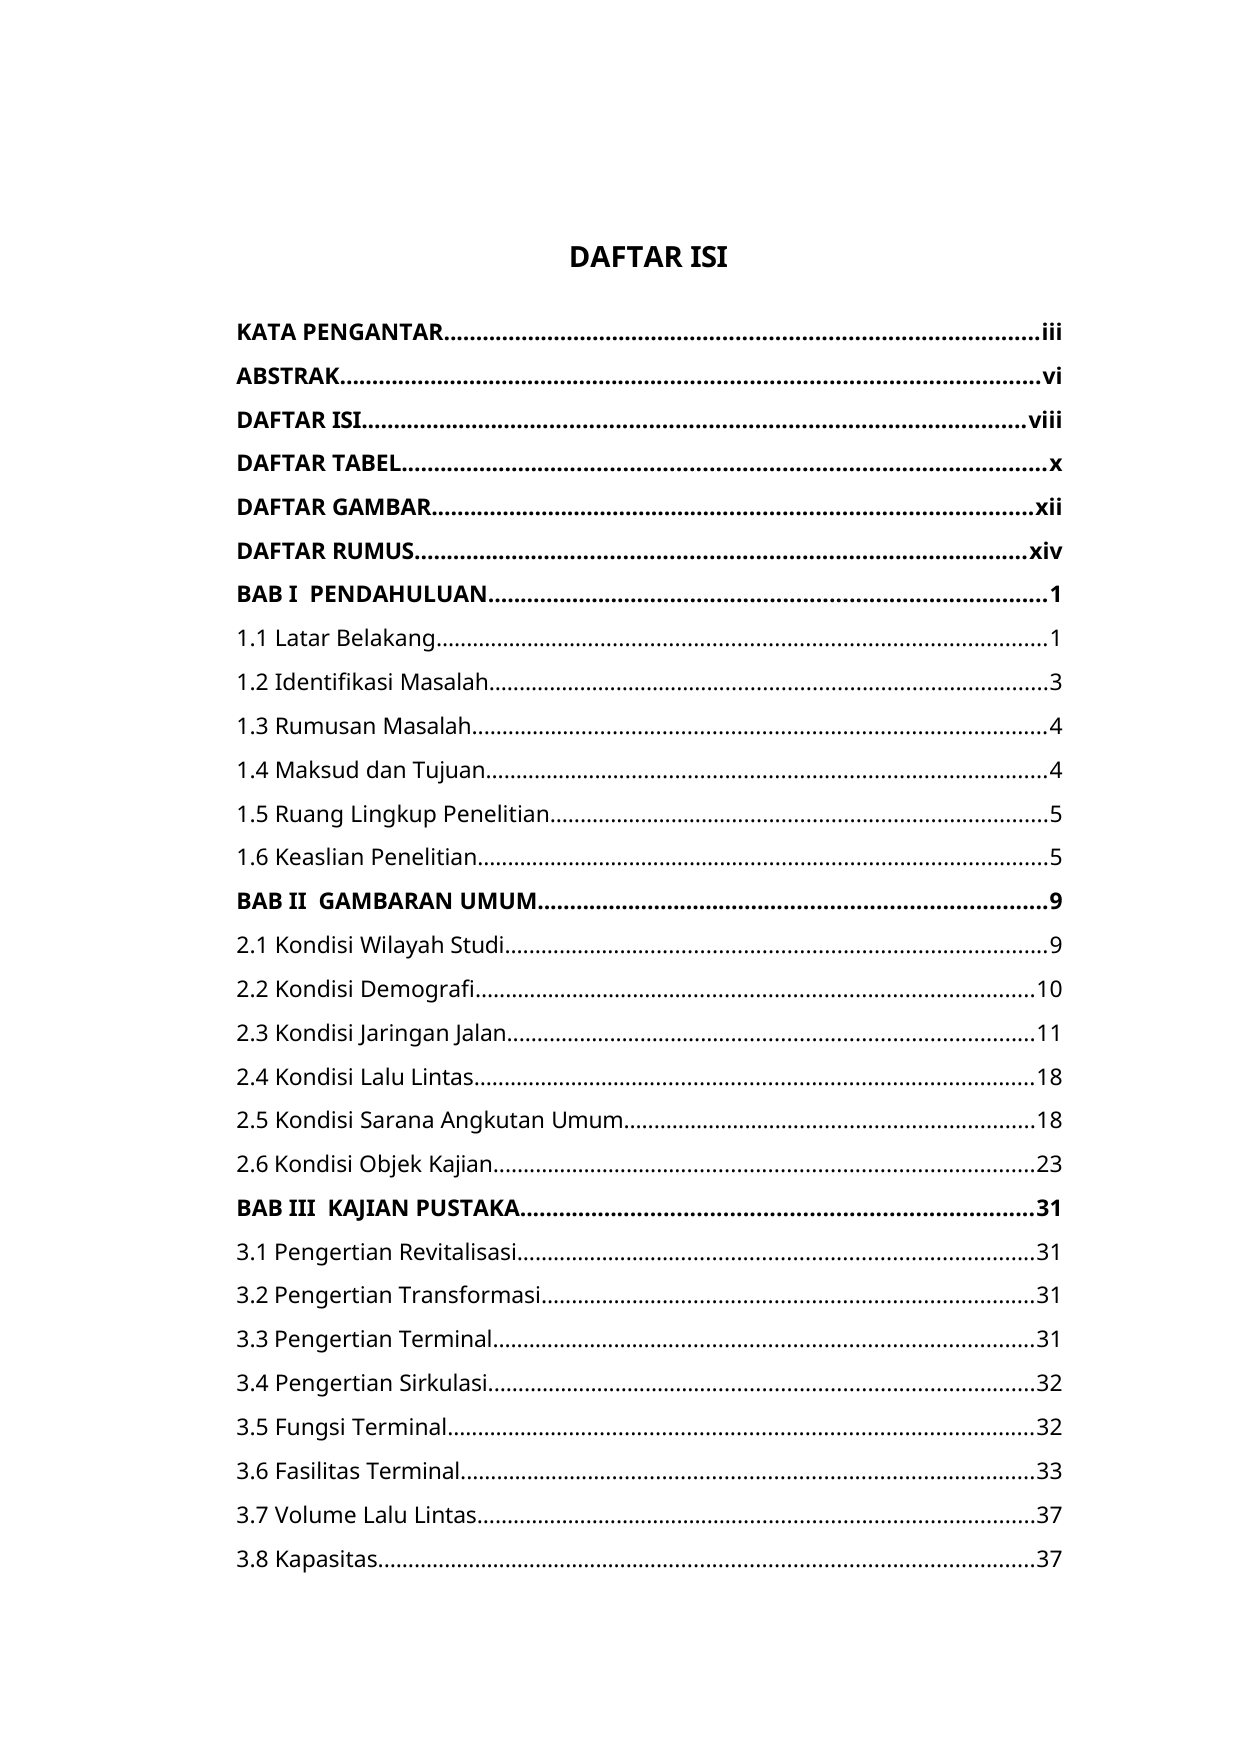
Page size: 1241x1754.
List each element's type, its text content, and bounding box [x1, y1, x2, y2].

subtitle DAFTAR ISI [236, 236, 1061, 276]
